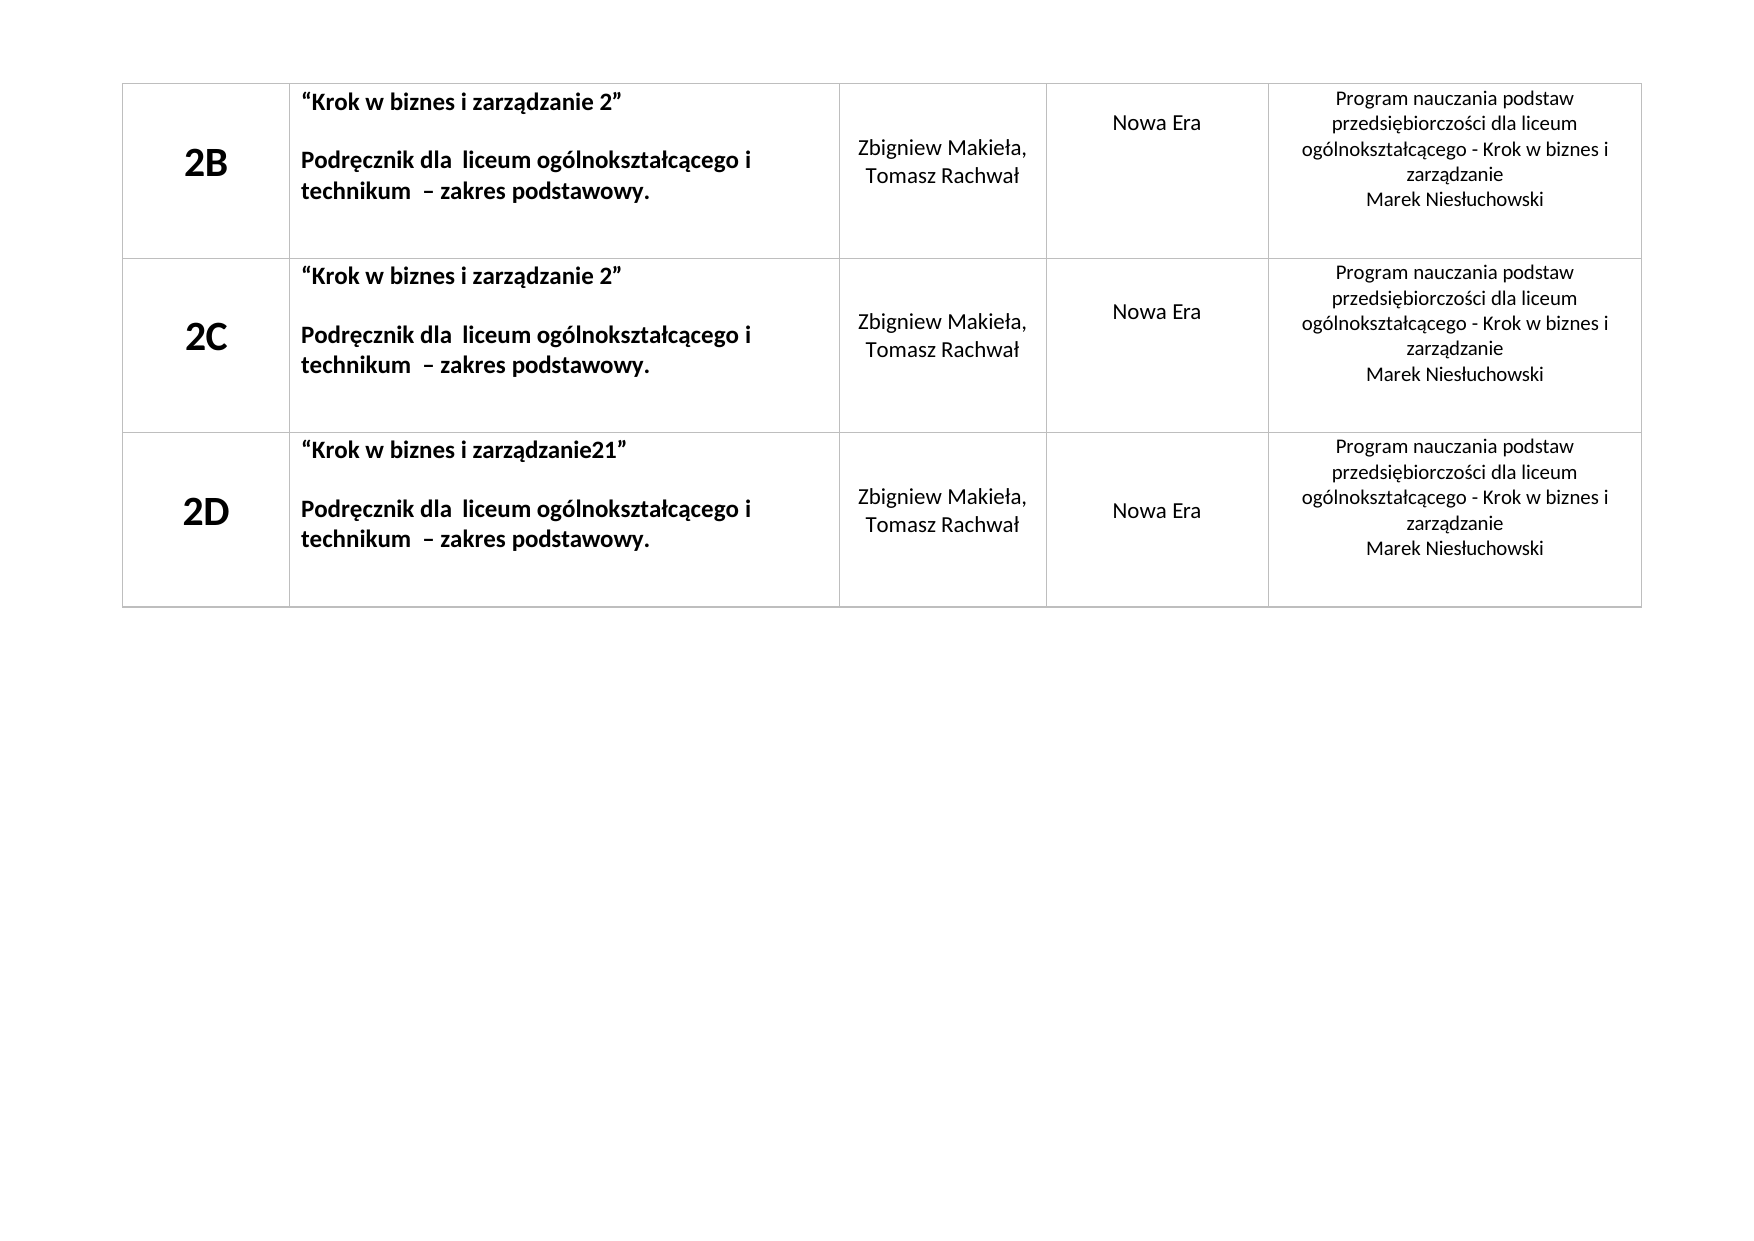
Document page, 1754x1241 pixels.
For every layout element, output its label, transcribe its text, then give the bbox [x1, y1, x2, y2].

table_header Nowa Era [1047, 84, 1268, 257]
table_cell “Krok w biznes i zarządzanie21” Podręcznik dla liceum ogólnokształcącego i technikum – zakres podstawowy. [290, 433, 839, 606]
table_cell “Krok w biznes i zarządzanie 2” Podręcznik dla liceum ogólnokształcącego i technikum – zakres podstawowy. [290, 259, 839, 432]
table_cell 2D [123, 433, 289, 606]
table_cell Zbigniew Makieła, Tomasz Rachwał [840, 259, 1046, 432]
table_header 2B [123, 84, 289, 257]
table_header Zbigniew Makieła, Tomasz Rachwał [840, 84, 1046, 257]
table_cell Nowa Era [1047, 259, 1268, 432]
table_cell Nowa Era [1047, 433, 1268, 606]
table_cell Program nauczania podstaw przedsiębiorczości dla liceum ogólnokształcącego - Krok w biznes i zarządzanie Marek Niesłuchowski [1269, 259, 1641, 432]
table_header Program nauczania podstaw przedsiębiorczości dla liceum ogólnokształcącego - Krok w biznes i zarządzanie Marek Niesłuchowski [1269, 84, 1641, 257]
table_cell Zbigniew Makieła, Tomasz Rachwał [840, 433, 1046, 606]
table_cell Program nauczania podstaw przedsiębiorczości dla liceum ogólnokształcącego - Krok w biznes i zarządzanie Marek Niesłuchowski [1269, 433, 1641, 606]
table_cell 2C [123, 259, 289, 432]
table_header “Krok w biznes i zarządzanie 2” Podręcznik dla liceum ogólnokształcącego i technikum – zakres podstawowy. [290, 84, 839, 257]
